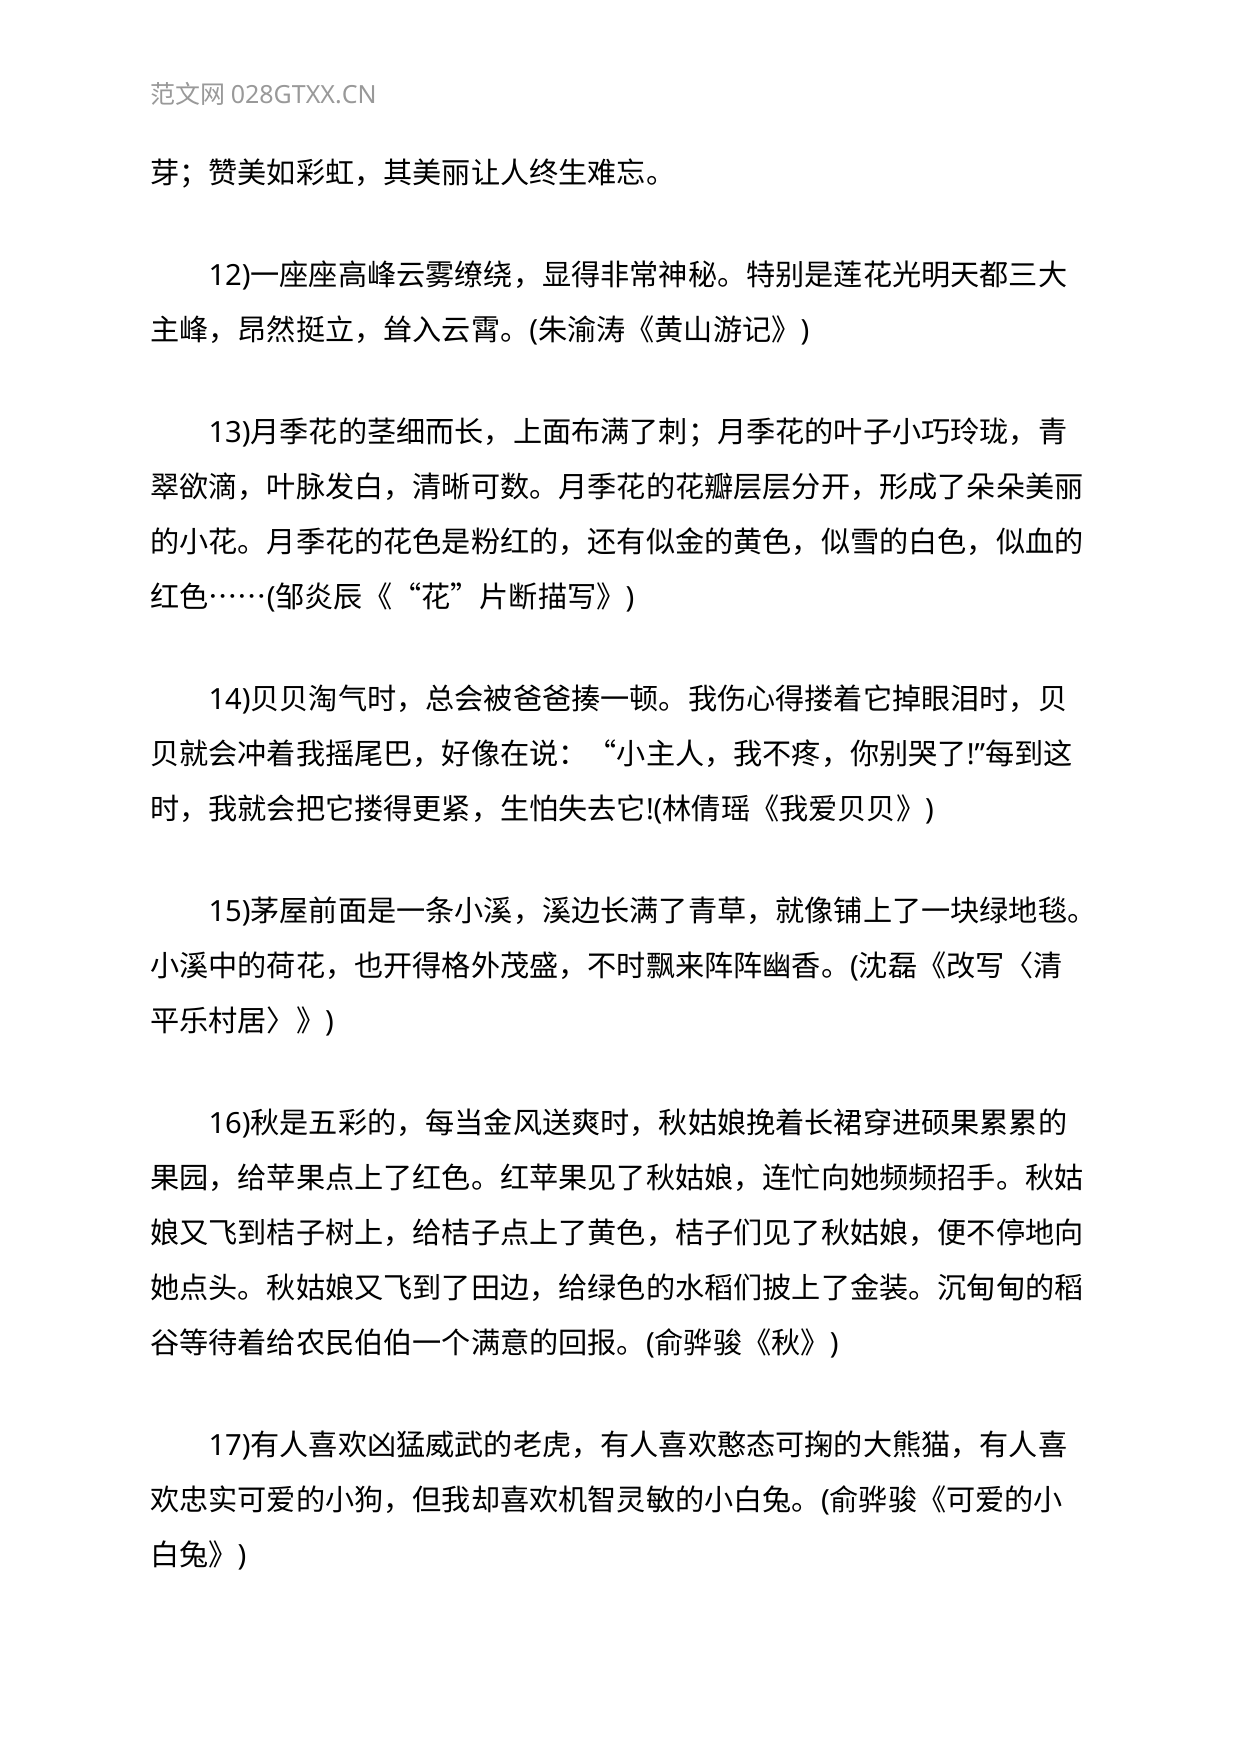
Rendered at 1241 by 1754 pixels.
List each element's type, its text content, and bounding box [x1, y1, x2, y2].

text 16)秋是五彩的，每当金风送爽时，秋姑娘挽着长裙穿进硕果累累的果园，给苹果点上了红色。红苹果见了秋姑娘，连忙向她频频招手。秋姑娘又飞到桔子树上，给桔子点上了黄色，桔子们见了秋姑娘，便不停地向她点头。秋姑娘又飞到了田边，给绿色的水稻们披上了金装。沉甸甸的稻谷等待着给农民伯伯一个满意的回报。(俞骅骏《秋》) [150, 1099, 1090, 1362]
text 15)茅屋前面是一条小溪，溪边长满了青草，就像铺上了一块绿地毯。小溪中的荷花，也开得格外茂盛，不时飘来阵阵幽香。(沈磊《改写〈清平乐村居〉》) [150, 887, 1090, 1040]
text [150, 150, 1090, 192]
text 13)月季花的茎细而长，上面布满了刺；月季花的叶子小巧玲珑，青翠欲滴，叶脉发白，清晰可数。月季花的花瓣层层分开，形成了朵朵美丽的小花。月季花的花色是粉红的，还有似金的黄色，似雪的白色，似血的红色……(邹炎辰《“花”片断描写》) [150, 409, 1090, 616]
text 12)一座座高峰云雾缭绕，显得非常神秘。特别是莲花光明天都三大主峰，昂然挺立，耸入云霄。(朱渝涛《黄山游记》) [150, 252, 1090, 349]
text 14)贝贝淘气时，总会被爸爸揍一顿。我伤心得搂着它掉眼泪时，贝贝就会冲着我摇尾巴，好像在说：“小主人，我不疼，你别哭了!”每到这时，我就会把它搂得更紧，生怕失去它!(林倩瑶《我爱贝贝》) [150, 676, 1090, 828]
text 17)有人喜欢凶猛威武的老虎，有人喜欢憨态可掬的大熊猫，有人喜欢忠实可爱的小狗，但我却喜欢机智灵敏的小白兔。(俞骅骏《可爱的小白兔》) [150, 1421, 1090, 1573]
